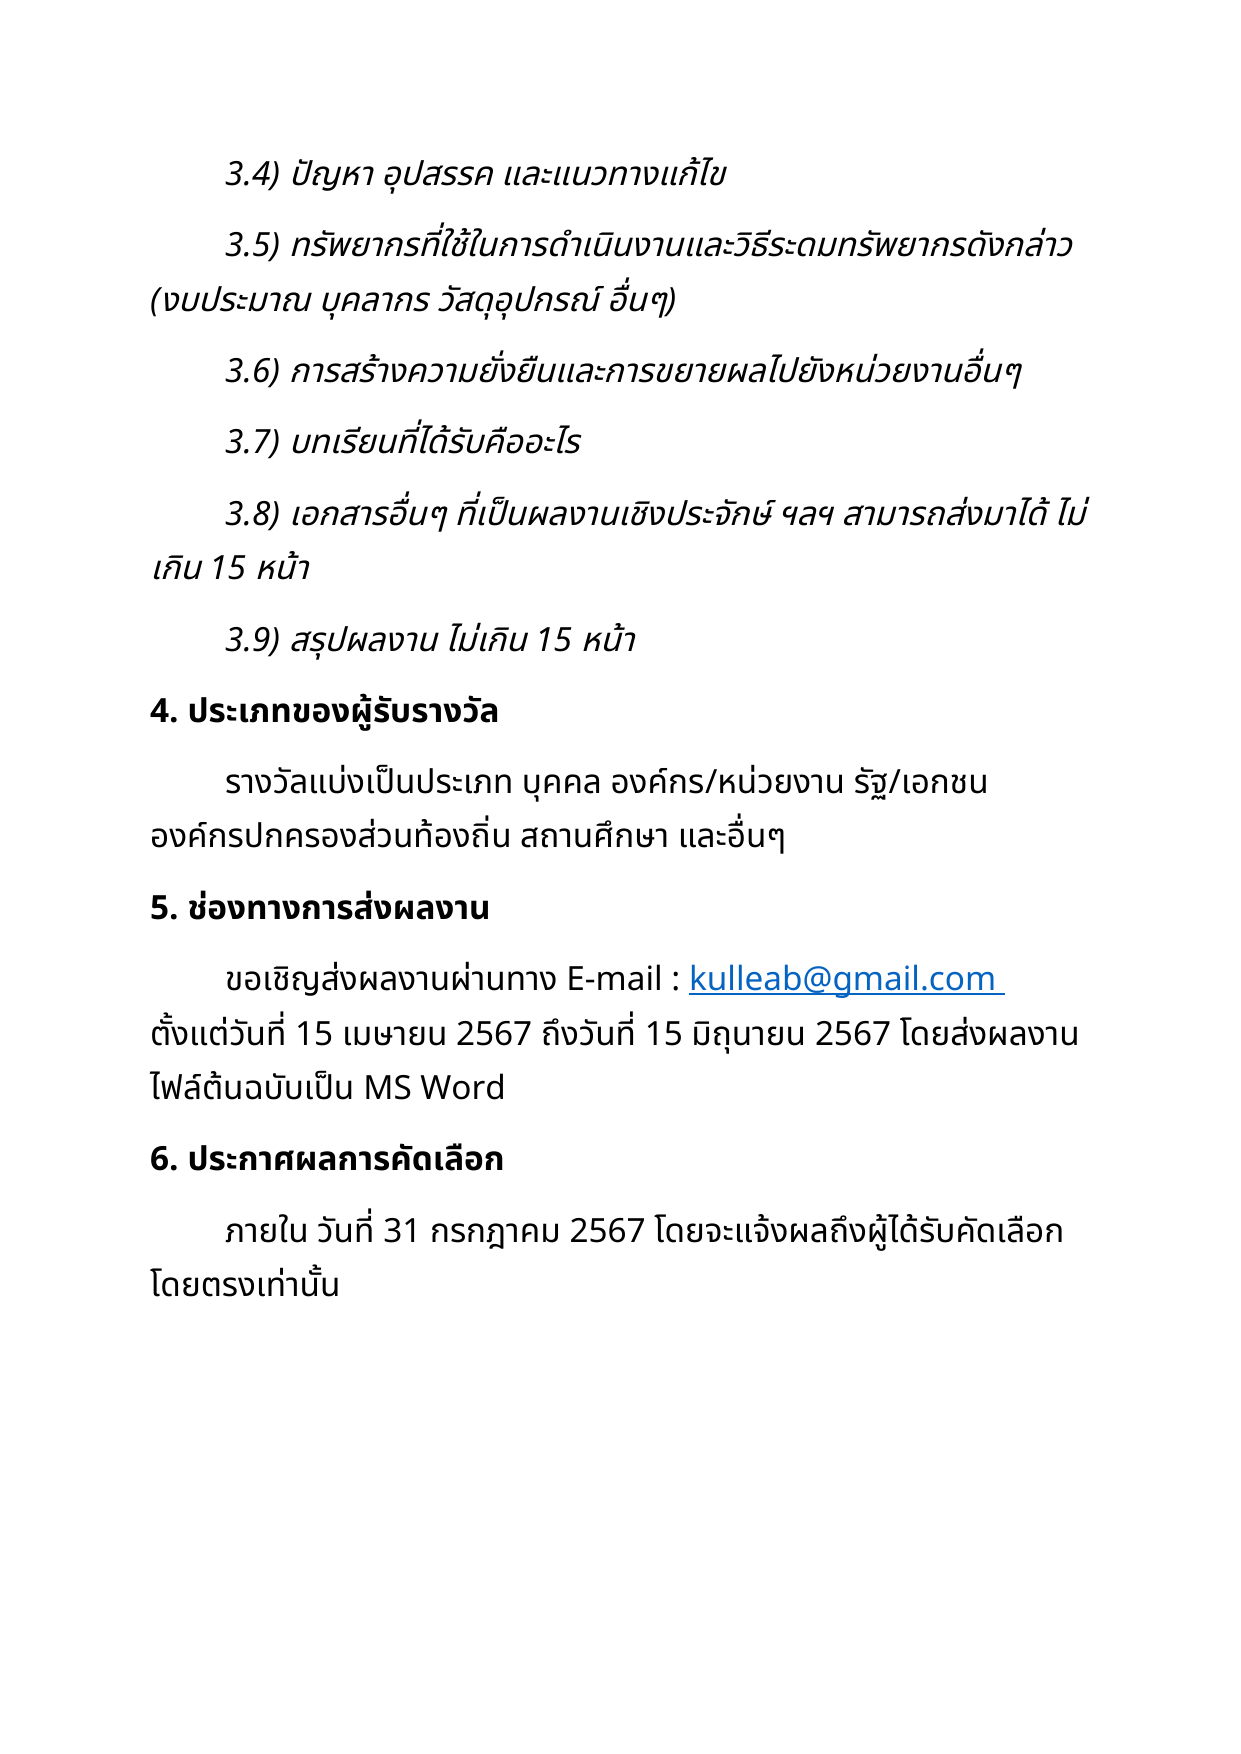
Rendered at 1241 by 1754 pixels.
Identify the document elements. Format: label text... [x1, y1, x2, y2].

text 4. ประเภทของผู้รับรางวัล [150, 687, 1090, 737]
text 6. ประกาศผลการคัดเลือก [150, 1135, 1090, 1186]
text 3.8) เอกสารอื่นๆ ที่เป็นผลงานเชิงประจักษ์ ฯลฯ สามารถส่งมาได้ ไม่เกิน 15 หน้า [150, 489, 1090, 595]
text 3.9) สรุปผลงาน ไม่เกิน 15 หน้า [150, 615, 1090, 666]
text 3.6) การสร้างความยั่งยืนและการขยายผลไปยังหน่วยงานอื่นๆ [150, 347, 1090, 398]
text 3.7) บทเรียนที่ได้รับคืออะไร [150, 418, 1090, 469]
text 3.4) ปัญหา อุปสรรค และแนวทางแก้ไข [150, 150, 1090, 201]
text 3.5) ทรัพยากรที่ใช้ในการดำเนินงานและวิธีระดมทรัพยากรดังกล่าว (งบประมาณ บุคลากร วัสดุอุปกรณ์ อื่นๆ) [150, 221, 1090, 326]
text 5. ช่องทางการส่งผลงาน [150, 883, 1090, 934]
text ขอเชิญส่งผลงานผ่านทาง E-mail : kulleab@gmail.com ตั้งแต่วันที่ 15 เมษายน 2567 ถึงวันที่ 15 มิถุนายน 2567 โดยส่งผลงานไฟล์ต้นฉบับเป็น MS Word [150, 955, 1090, 1114]
text รางวัลแบ่งเป็นประเภท บุคคล องค์กร/หน่วยงาน รัฐ/เอกชน องค์กรปกครองส่วนท้องถิ่น สถานศึกษา และอื่นๆ [150, 758, 1090, 863]
text ภายใน วันที่ 31 กรกฎาคม 2567 โดยจะแจ้งผลถึงผู้ได้รับคัดเลือกโดยตรงเท่านั้น [150, 1206, 1090, 1311]
